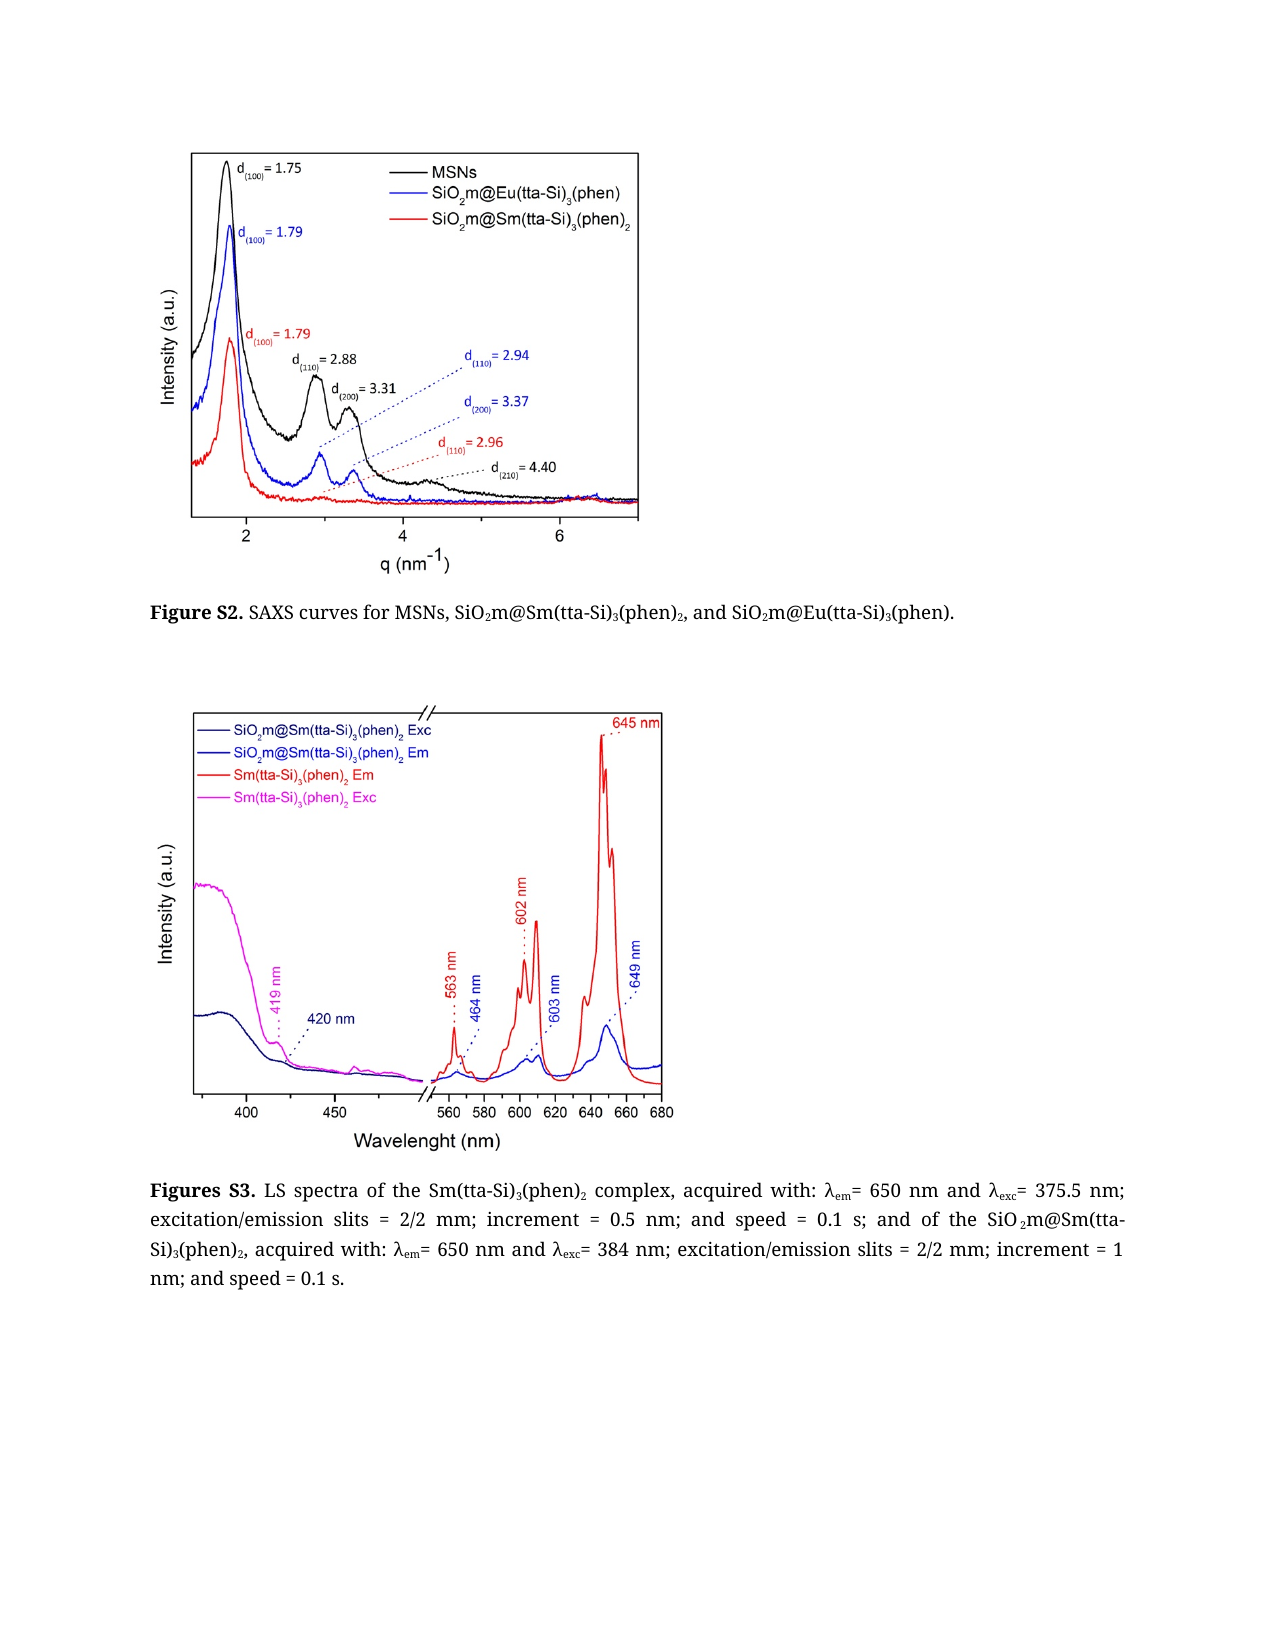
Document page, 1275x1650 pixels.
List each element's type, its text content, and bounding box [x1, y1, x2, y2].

text Figures S3. LS spectra of the Sm(tta-Si)3(phen)2 complex, acquired with: λem= 650 nm and λexc= 375.5 nm; excitation/emission slits = 2/2 mm; increment = 0.5 nm; and speed = 0.1 s; and of the SiO2m@Sm(tta-Si)3(phen)2, acquired with: λem= 650 nm and λexc= 384 nm; excitation/emission slits = 2/2 mm; increment = 1 nm; and speed = 0.1 s. [150, 1177, 1125, 1291]
text Figure S2. SAXS curves for MSNs, SiO2m@Sm(tta-Si)3(phen)2, and SiO2m@Eu(tta-Si)3(phen). [150, 599, 1125, 625]
picture [150, 701, 678, 1156]
picture [150, 150, 646, 578]
